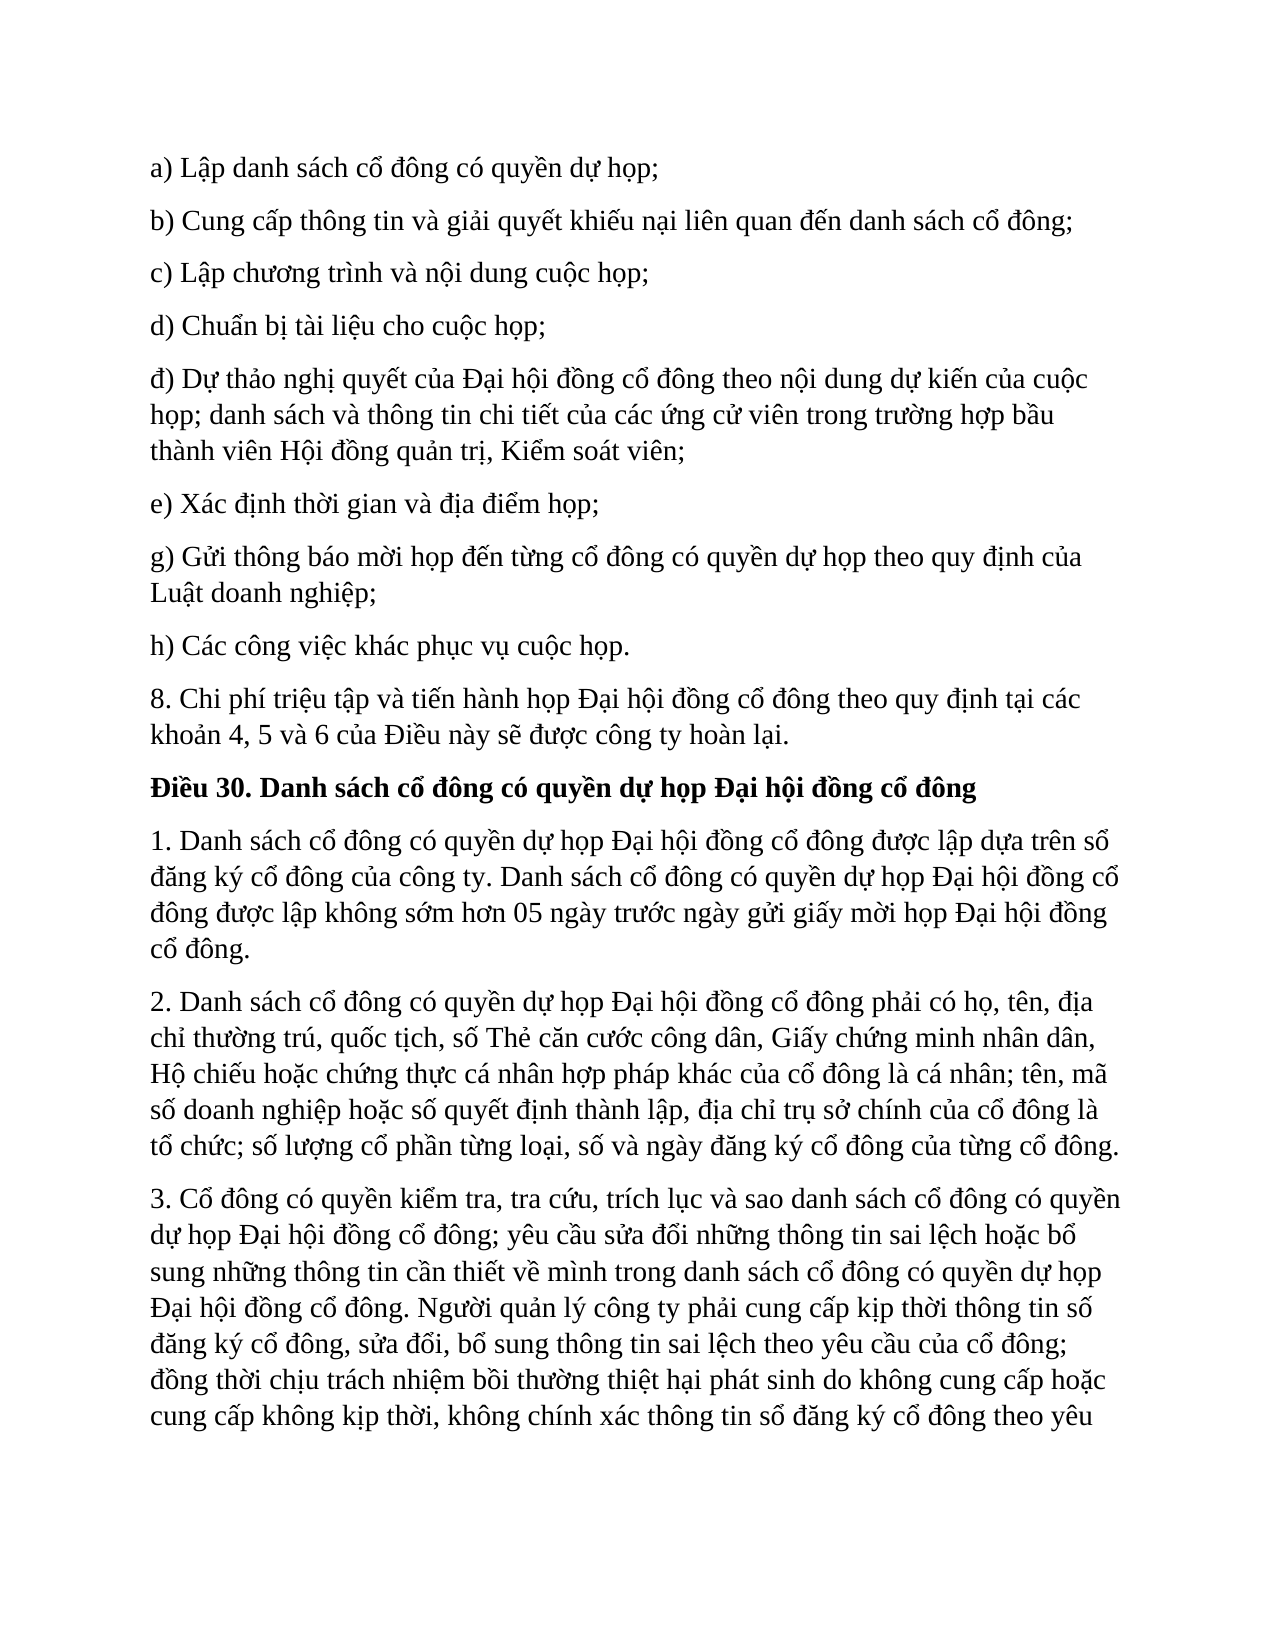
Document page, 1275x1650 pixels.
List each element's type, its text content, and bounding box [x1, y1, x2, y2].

text e) Xác định thời gian và địa điểm họp; [150, 486, 1125, 520]
text 1. Danh sách cổ đông có quyền dự họp Đại hội đồng cổ đông được lập dựa trên sổ đăng ký cổ đông của công ty. Danh sách cổ đông có quyền dự họp Đại hội đồng cổ đông được lập không sớm hơn 05 ngày trước ngày gửi giấy mời họp Đại hội đồng cổ đông. [150, 823, 1125, 965]
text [150, 1181, 1125, 1432]
text g) Gửi thông báo mời họp đến từng cổ đông có quyền dự họp theo quy định của Luật doanh nghiệp; [150, 539, 1125, 609]
text 8. Chi phí triệu tập và tiến hành họp Đại hội đồng cổ đông theo quy định tại các khoản 4, 5 và 6 của Điều này sẽ được công ty hoàn lại. [150, 681, 1125, 751]
text c) Lập chương trình và nội dung cuộc họp; [150, 256, 1125, 289]
text h) Các công việc khác phục vụ cuộc họp. [150, 628, 1125, 662]
text b) Cung cấp thông tin và giải quyết khiếu nại liên quan đến danh sách cổ đông; [150, 203, 1125, 236]
text 2. Danh sách cổ đông có quyền dự họp Đại hội đồng cổ đông phải có họ, tên, địa chỉ thường trú, quốc tịch, số Thẻ căn cước công dân, Giấy chứng minh nhân dân, Hộ chiếu hoặc chứng thực cá nhân hợp pháp khác của cổ đông là cá nhân; tên, mã số doanh nghiệp hoặc số quyết định thành lập, địa chỉ trụ sở chính của cổ đông là tổ chức; số lượng cổ phần từng loại, số và ngày đăng ký cổ đông của từng cổ đông. [150, 984, 1125, 1162]
text a) Lập danh sách cổ đông có quyền dự họp; [150, 150, 1125, 183]
text Điều 30. Danh sách cổ đông có quyền dự họp Đại hội đồng cổ đông [150, 770, 1125, 803]
text d) Chuẩn bị tài liệu cho cuộc họp; [150, 308, 1125, 342]
text đ) Dự thảo nghị quyết của Đại hội đồng cổ đông theo nội dung dự kiến của cuộc họp; danh sách và thông tin chi tiết của các ứng cử viên trong trường hợp bầu thành viên Hội đồng quản trị, Kiểm soát viên; [150, 361, 1125, 467]
